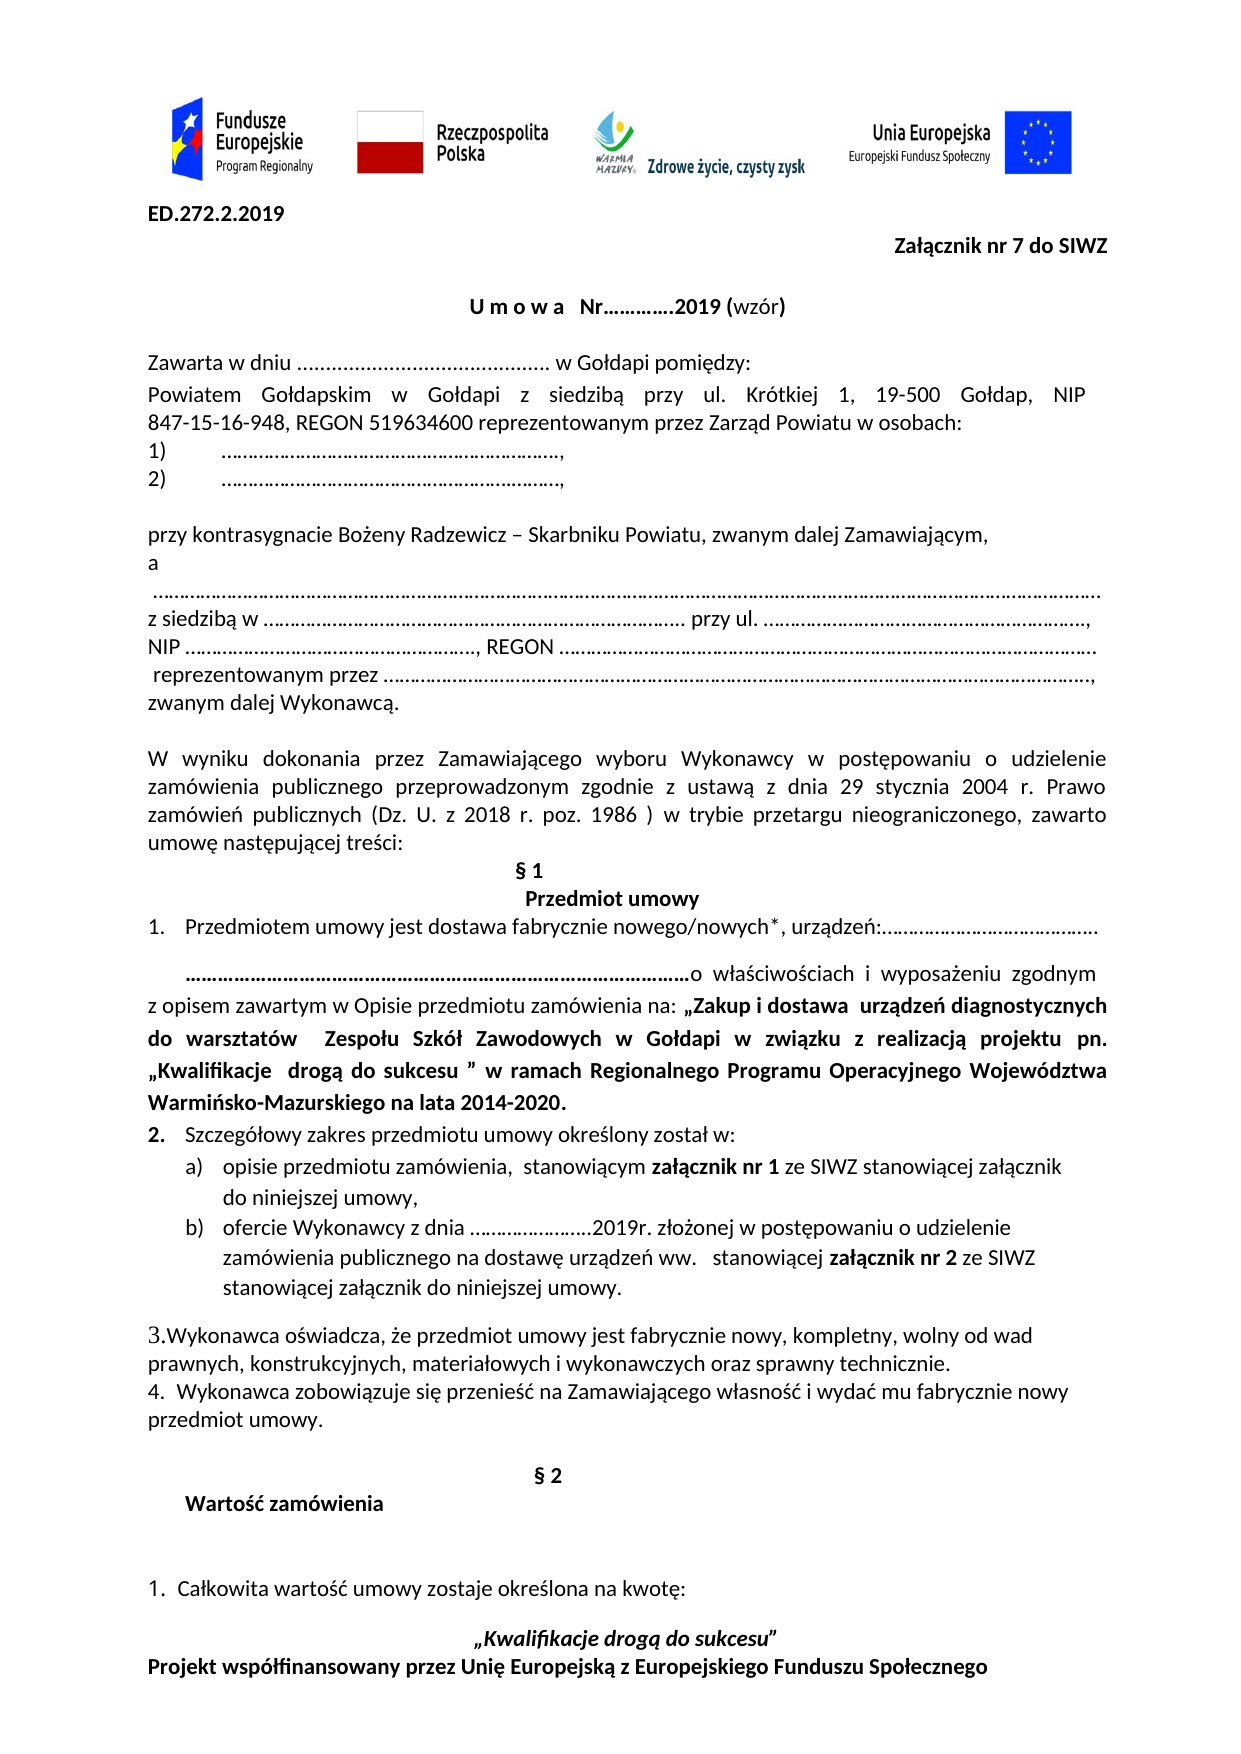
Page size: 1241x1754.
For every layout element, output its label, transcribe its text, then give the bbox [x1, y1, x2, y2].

text Wartość zamówienia [148, 1489, 1107, 1517]
text a [148, 548, 1107, 576]
text U m o w a Nr………….2019 (wzór) [148, 292, 1107, 320]
text ED.272.2.2019 [148, 199, 1107, 227]
text reprezentowanym przez …………………………………………………………………………………………………………………….., [148, 660, 1107, 688]
text Zawarta w dniu ............................................ w Gołdapi pomiędzy: [148, 348, 1107, 376]
list Przedmiotem umowy jest dostawa fabrycznie nowego/nowych*, urządzeń:………………………………….. [148, 912, 1107, 940]
text 1) ………………………………………………………., [148, 436, 1107, 464]
text § 2 [148, 1433, 1107, 1489]
text z siedzibą w …………………………………………………………………….. przy ul. ……………………………………………………., NIP ………………………………………………., REGON ………………………………………………………………………………………… [148, 604, 1107, 660]
text …………………………………………………………………………………o właściwościach i wyposażeniu zgodnym z opisem zawartym w Opisie przedmiotu zamówienia na: „Zakup i dostawa urządzeń diagnostycznych do warsztatów Zespołu Szkół Zawodowych w Gołdapi w związku z realizacją projektu pn. „Kwalifikacje drogą do sukcesu ” w ramach Regionalnego Programu Operacyjnego Województwa Warmińsko-Mazurskiego na lata 2014-2020. [148, 959, 1107, 1116]
text Powiatem Gołdapskim w Gołdapi z siedzibą przy ul. Krótkiej 1, 19-500 Gołdap, NIP 847-15-16-948, REGON 519634600 reprezentowanym przez Zarząd Powiatu w osobach: [148, 380, 1107, 436]
list Całkowita wartość umowy zostaje określona na kwotę: [148, 1573, 1077, 1603]
text zwanym dalej Wykonawcą. [148, 688, 1107, 716]
text Załącznik nr 7 do SIWZ [148, 232, 1107, 259]
list Szczegółowy zakres przedmiotu umowy określony został w: [148, 1120, 1107, 1148]
text § 1 [148, 856, 1107, 884]
text 3.Wykonawca oświadcza, że przedmiot umowy jest fabrycznie nowy, kompletny, wolny od wad prawnych, konstrukcyjnych, materiałowych i wykonawczych oraz sprawny technicznie. [148, 1320, 1077, 1377]
list ofercie Wykonawcy z dnia …………………..2019r. złożonej w postępowaniu o udzielenie zamówienia publicznego na dostawę urządzeń ww. stanowiącej załącznik nr 2 ze SIWZ stanowiącej załącznik do niniejszej umowy. [185, 1213, 1077, 1301]
picture [147, 73, 1093, 200]
text Przedmiot umowy [148, 884, 1077, 912]
text 2) ……………………………………………….………, [148, 464, 1107, 492]
text ……………………………………………………………………………………………………………………………………………………………… [148, 576, 1107, 604]
list opisie przedmiotu zamówienia, stanowiącym załącznik nr 1 ze SIWZ stanowiącej załącznik do niniejszej umowy, [185, 1152, 1077, 1211]
text przy kontrasygnacie Bożeny Radzewicz – Skarbniku Powiatu, zwanym dalej Zamawiającym, [148, 520, 1107, 548]
text W wyniku dokonania przez Zamawiającego wyboru Wykonawcy w postępowaniu o udzielenie zamówienia publicznego przeprowadzonym zgodnie z ustawą z dnia 29 stycznia 2004 r. Prawo zamówień publicznych (Dz. U. z 2018 r. poz. 1986 ) w trybie przetargu nieograniczonego, zawarto umowę następującej treści: [148, 744, 1107, 856]
text 4. Wykonawca zobowiązuje się przenieść na Zamawiającego własność i wydać mu fabrycznie nowy przedmiot umowy. [148, 1377, 1077, 1433]
